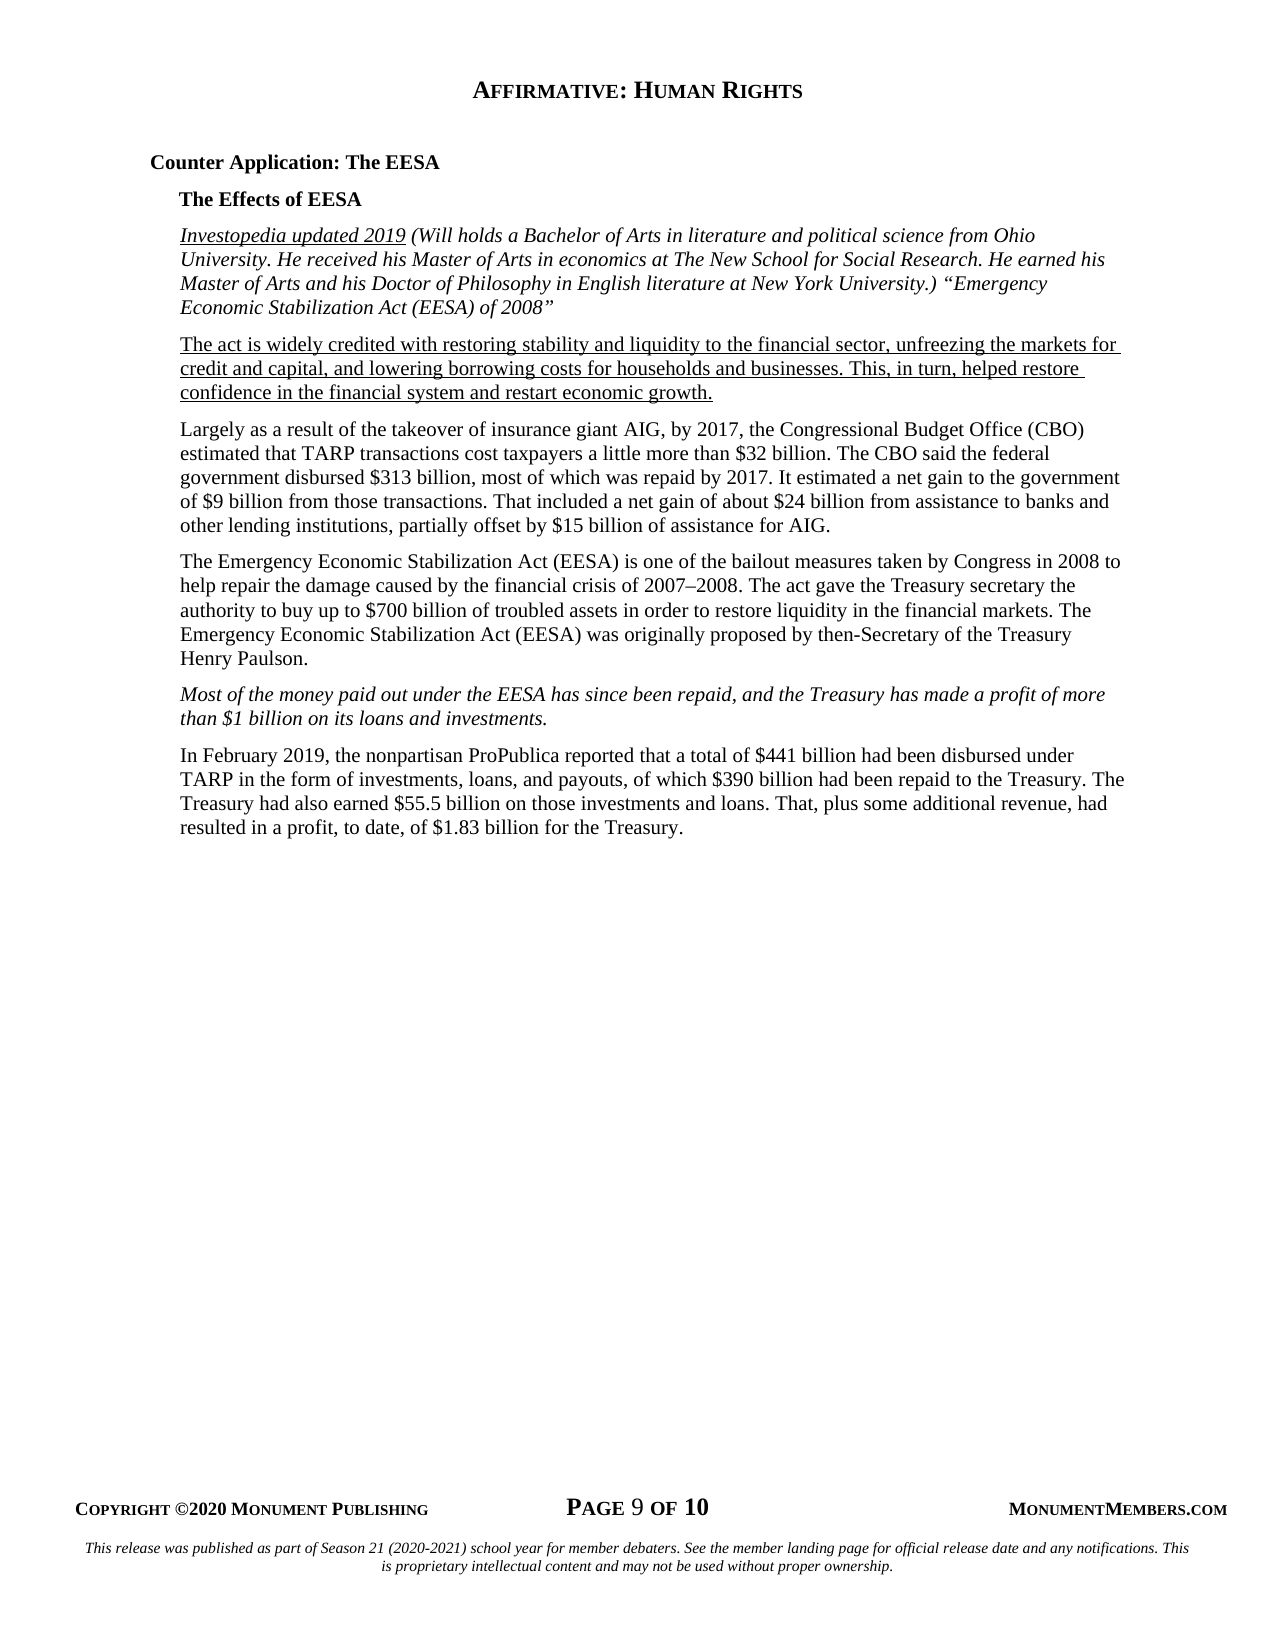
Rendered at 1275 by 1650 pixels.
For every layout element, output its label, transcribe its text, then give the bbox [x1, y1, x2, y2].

text Counter Application: The EESA [150, 150, 1125, 174]
text Investopedia updated 2019 (Will holds a Bachelor of Arts in literature and political science from Ohio University. He received his Master of Arts in economics at The New School for Social Research. He earned his Master of Arts and his Doctor of Philosophy in English literature at New York University.) “Emergency Economic Stabilization Act (EESA) of 2008” [180, 223, 1125, 319]
text The Emergency Economic Stabilization Act (EESA) is one of the bailout measures taken by Congress in 2008 to help repair the damage caused by the financial crisis of 2007–2008. The act gave the Treasury secretary the authority to buy up to $700 billion of troubled assets in order to restore liquidity in the financial markets. The Emergency Economic Stabilization Act (EESA) was originally proposed by then-Secretary of the Treasury Henry Paulson. [180, 549, 1125, 670]
text The act is widely credited with restoring stability and liquidity to the financial sector, unfreezing the markets for credit and capital, and lowering borrowing costs for households and businesses. This, in turn, helped restore confidence in the financial system and restart economic growth. [180, 332, 1125, 404]
text In February 2019, the nonpartisan ProPublica reported that a total of $441 billion had been disbursed under TARP in the form of investments, loans, and payouts, of which $390 billion had been repaid to the Treasury. The Treasury had also earned $55.5 billion on those investments and loans. That, plus some additional revenue, had resulted in a profit, to date, of $1.83 billion for the Treasury. [180, 743, 1125, 839]
text The Effects of EESA [178, 187, 1125, 211]
text Most of the money paid out under the EESA has since been repaid, and the Treasury has made a profit of more than $1 billion on its loans and investments. [180, 682, 1125, 730]
text Largely as a result of the takeover of insurance giant AIG, by 2017, the Congressional Budget Office (CBO) estimated that TARP transactions cost taxpayers a little more than $32 billion. The CBO said the federal government disbursed $313 billion, most of which was repaid by 2017. It estimated a net gain to the government of $9 billion from those transactions. That included a net gain of about $24 billion from assistance to banks and other lending institutions, partially offset by $15 billion of assistance for AIG. [180, 417, 1125, 537]
